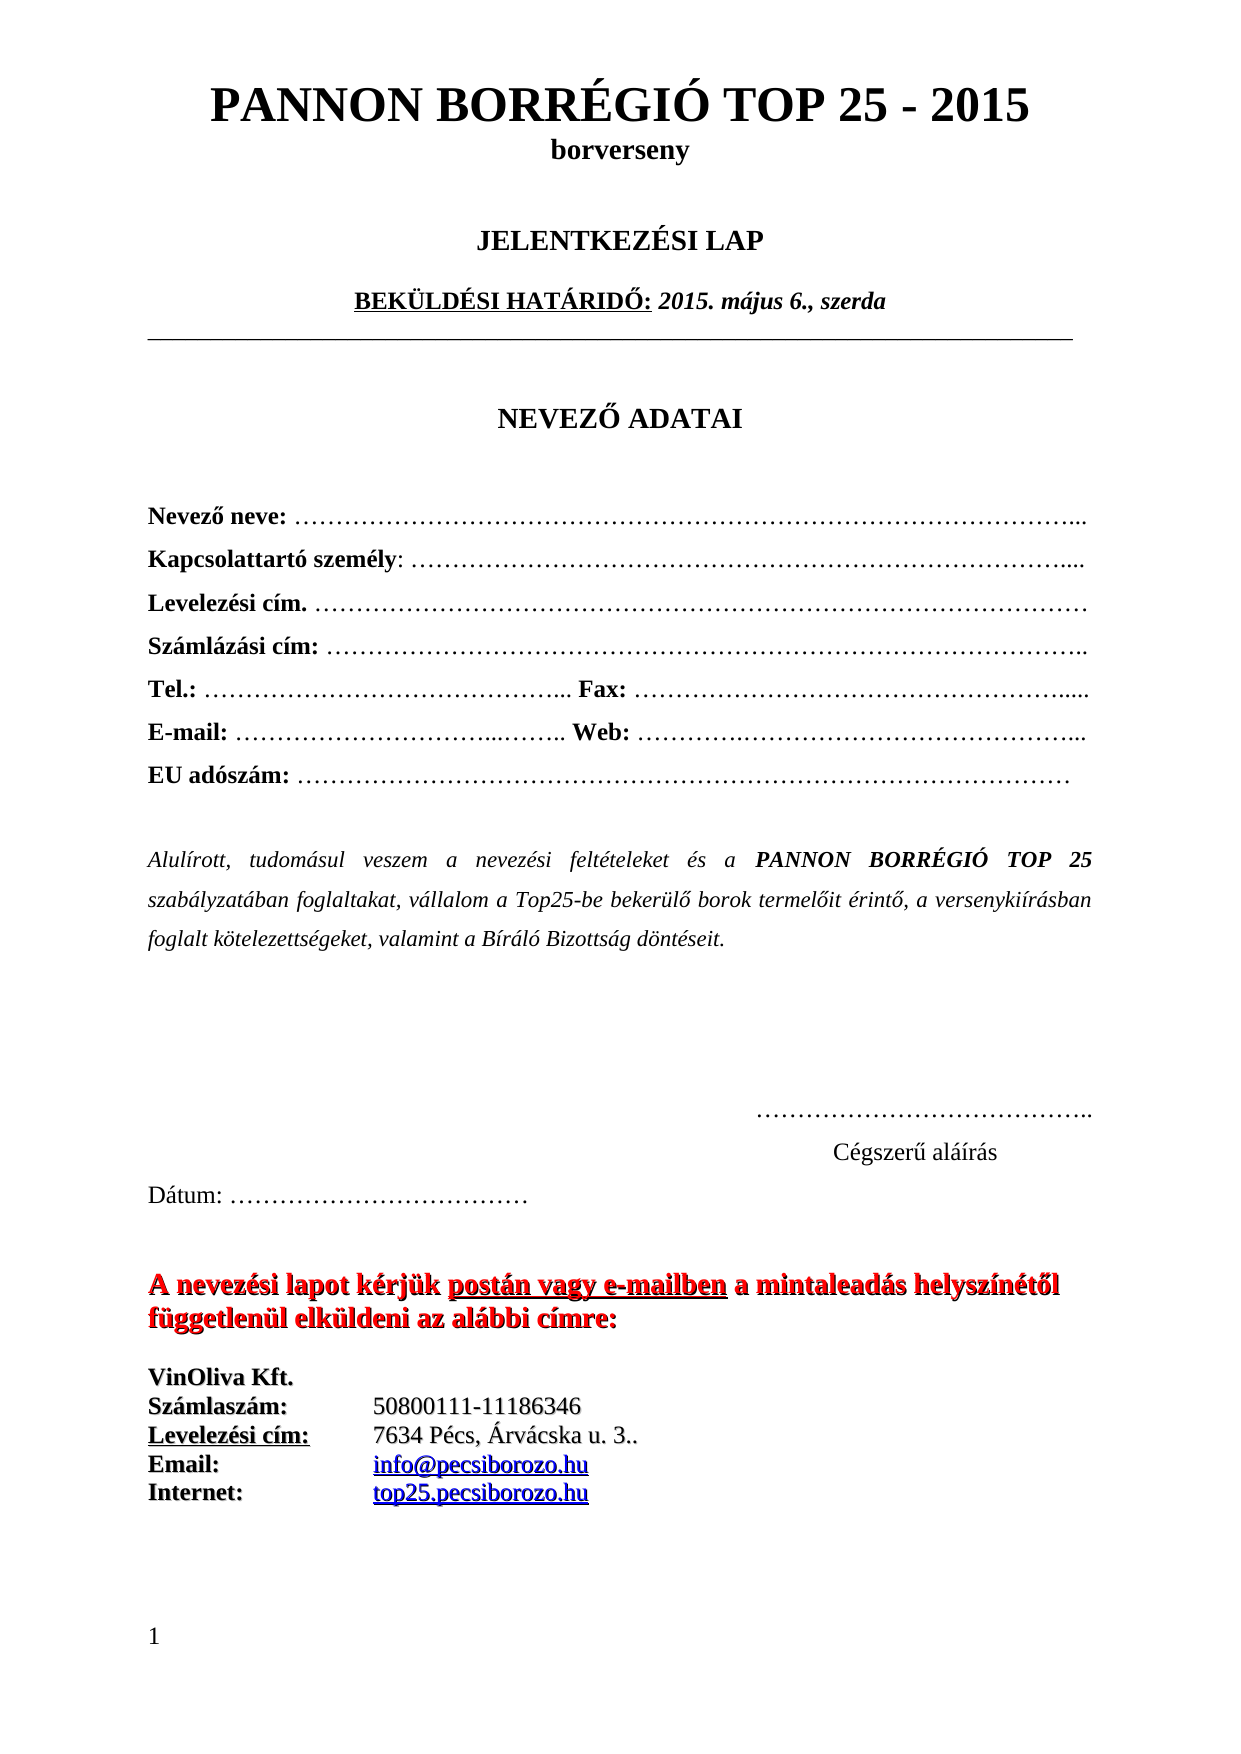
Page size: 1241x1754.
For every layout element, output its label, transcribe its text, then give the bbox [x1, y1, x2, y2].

text JELENTKEZÉSI LAP [148, 223, 1093, 257]
text Levelezési cím: 7634 Pécs, Árvácska u. 3.. [148, 1420, 1093, 1449]
text VinOliva Kft. [148, 1362, 1093, 1391]
text EU adószám: ………………………………………………………………………………… [148, 760, 1093, 789]
text Számlázási cím: ……………………………………………………………………………….. [148, 631, 1093, 659]
text Alulírott, tudomásul veszem a nevezési feltételeket és a PANNON BORRÉGIÓ TOP 25 szabályzatában foglaltakat, vállalom a Top25-be bekerülő borok termelőit érintő, a versenykiírásban foglalt kötelezettségeket, valamint a Bíráló Bizottság döntéseit. [148, 846, 1093, 952]
text BEKÜLDÉSI HATÁRIDŐ: 2015. május 6., szerda [148, 286, 1093, 314]
text NEVEZŐ ADATAI [148, 401, 1093, 434]
text A nevezési lapot kérjük postán vagy e-mailben a mintaleadás helyszínétől függetlenül elküldeni az alábbi címre: [148, 1267, 1093, 1334]
text borverseny [148, 132, 1093, 166]
text ………………………………….. [148, 1094, 1093, 1123]
text PANNON BORRÉGIÓ TOP 25 - 2015 [148, 75, 1093, 132]
text __________________________________________________________________________ [148, 314, 1093, 343]
text Számlaszám: 50800111-11186346 [148, 1391, 1093, 1420]
text Tel.: ……………………………………... Fax: ……………………………………………..... [148, 674, 1093, 703]
text Nevező neve: …………………………………………………………………………………... [148, 501, 1093, 530]
text Levelezési cím. ………………………………………………………………………………… [148, 588, 1093, 616]
text Email: info@pecsiborozo.hu [148, 1449, 1093, 1477]
text Dátum: ……………………………… [148, 1180, 1093, 1209]
text E-mail: …………………………...…….. Web: ………….…………………………………... [148, 717, 1093, 746]
text Cégszerű aláírás [664, 1137, 1093, 1166]
text Kapcsolattartó személy: …………………………………………………………………….... [148, 544, 1093, 573]
text Internet: top25.pecsiborozo.hu [148, 1477, 1093, 1506]
